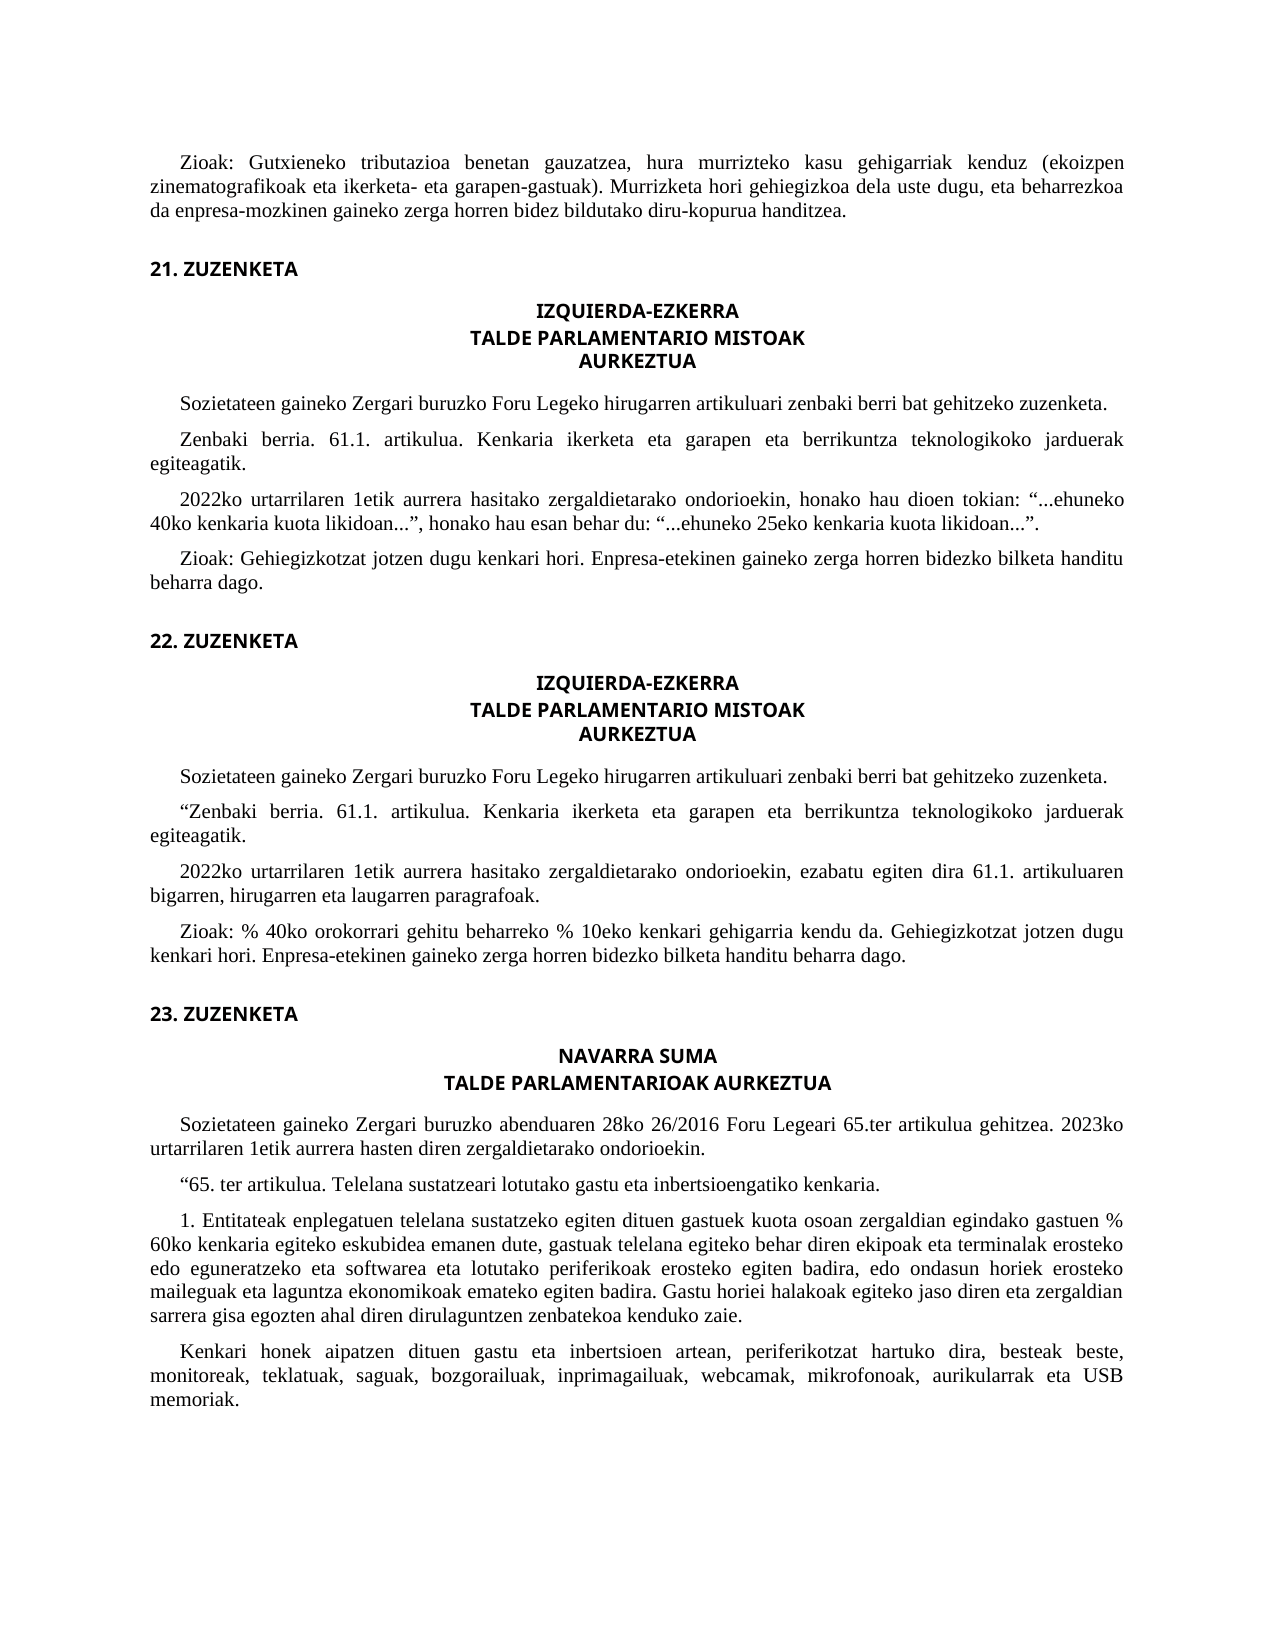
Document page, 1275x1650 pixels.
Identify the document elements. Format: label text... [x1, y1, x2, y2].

text 2022ko urtarrilaren 1etik aurrera hasitako zergaldietarako ondorioekin, honako hau dioen tokian: “...ehuneko 40ko kenkaria kuota likidoan...”, honako hau esan behar du: “...ehuneko 25eko kenkaria kuota likidoan...”. [150, 487, 1125, 535]
text Zioak: Gutxieneko tributazioa benetan gauzatzea, hura murrizteko kasu gehigarriak kenduz (ekoizpen zinematografikoak eta ikerketa- eta garapen-gastuak). Murrizketa hori gehiegizkoa dela uste dugu, eta beharrezkoa da enpresa-mozkinen gaineko zerga horren bidez bildutako diru-kopurua handitzea. [150, 150, 1125, 222]
text Zioak: Gehiegizkotzat jotzen dugu kenkari hori. Enpresa-etekinen gaineko zerga horren bidezko bilketa handitu beharra dago. [150, 546, 1125, 594]
text TALDE PARLAMENTARIO MISTOAK AURKEZTUA [150, 698, 1125, 746]
text 22. zuzenketa [150, 630, 1125, 654]
text Sozietateen gaineko Zergari buruzko Foru Legeko hirugarren artikuluari zenbaki berri bat gehitzeko zuzenketa. [150, 764, 1125, 788]
text Sozietateen gaineko Zergari buruzko Foru Legeko hirugarren artikuluari zenbaki berri bat gehitzeko zuzenketa. [150, 391, 1125, 415]
text “Zenbaki berria. 61.1. artikulua. Kenkaria ikerketa eta garapen eta berrikuntza teknologikoko jarduerak egiteagatik. [150, 799, 1125, 847]
text “65. ter artikulua. Telelana sustatzeari lotutako gastu eta inbertsioengatiko kenkaria. [150, 1172, 1125, 1196]
text 21. zuzenketa [150, 257, 1125, 281]
text TALDE PARLAMENTARIO MISTOAK AURKEZTUA [150, 326, 1125, 374]
text TALDE PARLAMENTARIOAK AURKEZTUA [150, 1071, 1125, 1095]
text Izquierda-Ezkerra [150, 671, 1125, 695]
text 2022ko urtarrilaren 1etik aurrera hasitako zergaldietarako ondorioekin, ezabatu egiten dira 61.1. artikuluaren bigarren, hirugarren eta laugarren paragrafoak. [150, 859, 1125, 907]
text Kenkari honek aipatzen dituen gastu eta inbertsioen artean, periferikotzat hartuko dira, besteak beste, monitoreak, teklatuak, saguak, bozgorailuak, inprimagailuak, webcamak, mikrofonoak, aurikularrak eta USB memoriak. [150, 1339, 1125, 1411]
text 23. zuzenketa [150, 1002, 1125, 1026]
text Zioak: % 40ko orokorrari gehitu beharreko % 10eko kenkari gehigarria kendu da. Gehiegizkotzat jotzen dugu kenkari hori. Enpresa-etekinen gaineko zerga horren bidezko bilketa handitu beharra dago. [150, 919, 1125, 967]
text NAVARRA SUMA [150, 1044, 1125, 1068]
text 1. Entitateak enplegatuen telelana sustatzeko egiten dituen gastuek kuota osoan zergaldian egindako gastuen % 60ko kenkaria egiteko eskubidea emanen dute, gastuak telelana egiteko behar diren ekipoak eta terminalak erosteko edo eguneratzeko eta softwarea eta lotutako periferikoak erosteko egiten badira, edo ondasun horiek erosteko maileguak eta laguntza ekonomikoak emateko egiten badira. Gastu horiei halakoak egiteko jaso diren eta zergaldian sarrera gisa egozten ahal diren dirulaguntzen zenbatekoa kenduko zaie. [150, 1208, 1125, 1328]
text Sozietateen gaineko Zergari buruzko abenduaren 28ko 26/2016 Foru Legeari 65.ter artikulua gehitzea. 2023ko urtarrilaren 1etik aurrera hasten diren zergaldietarako ondorioekin. [150, 1112, 1125, 1160]
text Zenbaki berria. 61.1. artikulua. Kenkaria ikerketa eta garapen eta berrikuntza teknologikoko jarduerak egiteagatik. [150, 427, 1125, 475]
text Izquierda-Ezkerra [150, 299, 1125, 323]
